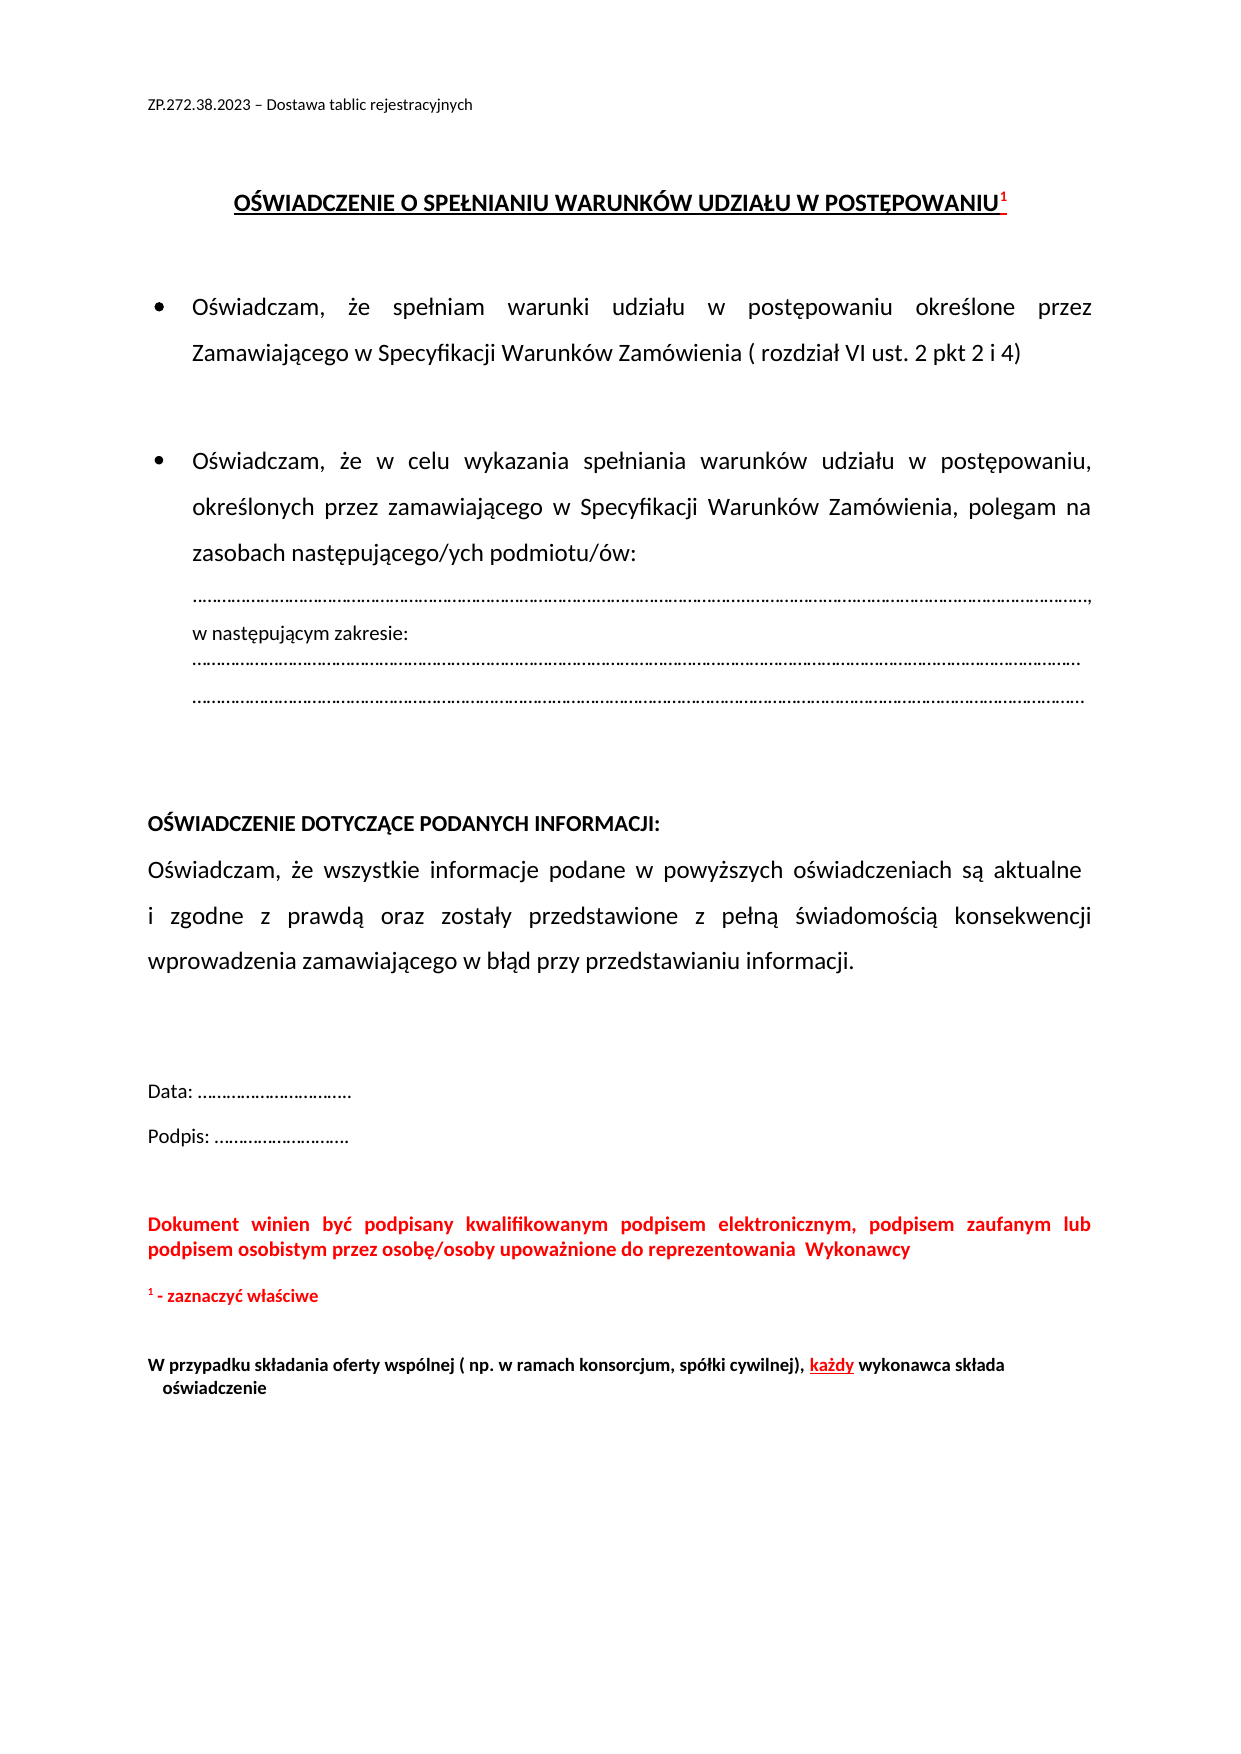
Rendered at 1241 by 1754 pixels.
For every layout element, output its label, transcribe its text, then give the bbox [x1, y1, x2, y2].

text ..……………………………………………………………………….…………………………..………………….…………………………………………, [192, 582, 1093, 608]
text …………………………………………………………………………………………………………………………………………………………………… [192, 684, 1093, 709]
text OŚWIADCZENIE DOTYCZĄCE PODANYCH INFORMACJI: [148, 809, 1093, 837]
text w następującym zakresie: [192, 621, 1093, 646]
text 1 - zaznaczyć właściwe [148, 1285, 1093, 1308]
text Dokument winien być podpisany kwalifikowanym podpisem elektronicznym, podpisem zaufanym lub podpisem osobistym przez osobę/osoby upoważnione do reprezentowania Wykonawcy [148, 1211, 1093, 1262]
text Oświadczam, że wszystkie informacje podane w powyższych oświadczeniach są aktualne i zgodne z prawdą oraz zostały przedstawione z pełną świadomością konsekwencji wprowadzenia zamawiającego w błąd przy przedstawianiu informacji. [148, 854, 1093, 976]
text Data: ………………………….. [148, 1079, 1093, 1104]
text …………………………………………………..……………………………………………………………………………………………………………… [192, 646, 1093, 671]
text OŚWIADCZENIE O SPEŁNIANIU WARUNKÓW UDZIAŁU W POSTĘPOWANIU1 [148, 187, 1093, 218]
list Oświadczam, że w celu wykazania spełniania warunków udziału w postępowaniu, określonych przez zamawiającego w Specyfikacji Warunków Zamówienia, polegam na zasobach następującego/ych podmiotu/ów: [154, 445, 1093, 567]
text W przypadku składania oferty wspólnej ( np. w ramach konsorcjum, spółki cywilnej), każdy wykonawca składa oświadczenie [148, 1353, 1093, 1399]
text Podpis: ………………………. [148, 1123, 1093, 1148]
list Oświadczam, że spełniam warunki udziału w postępowaniu określone przez Zamawiającego w Specyfikacji Warunków Zamówienia ( rozdział VI ust. 2 pkt 2 i 4) [155, 291, 1093, 368]
